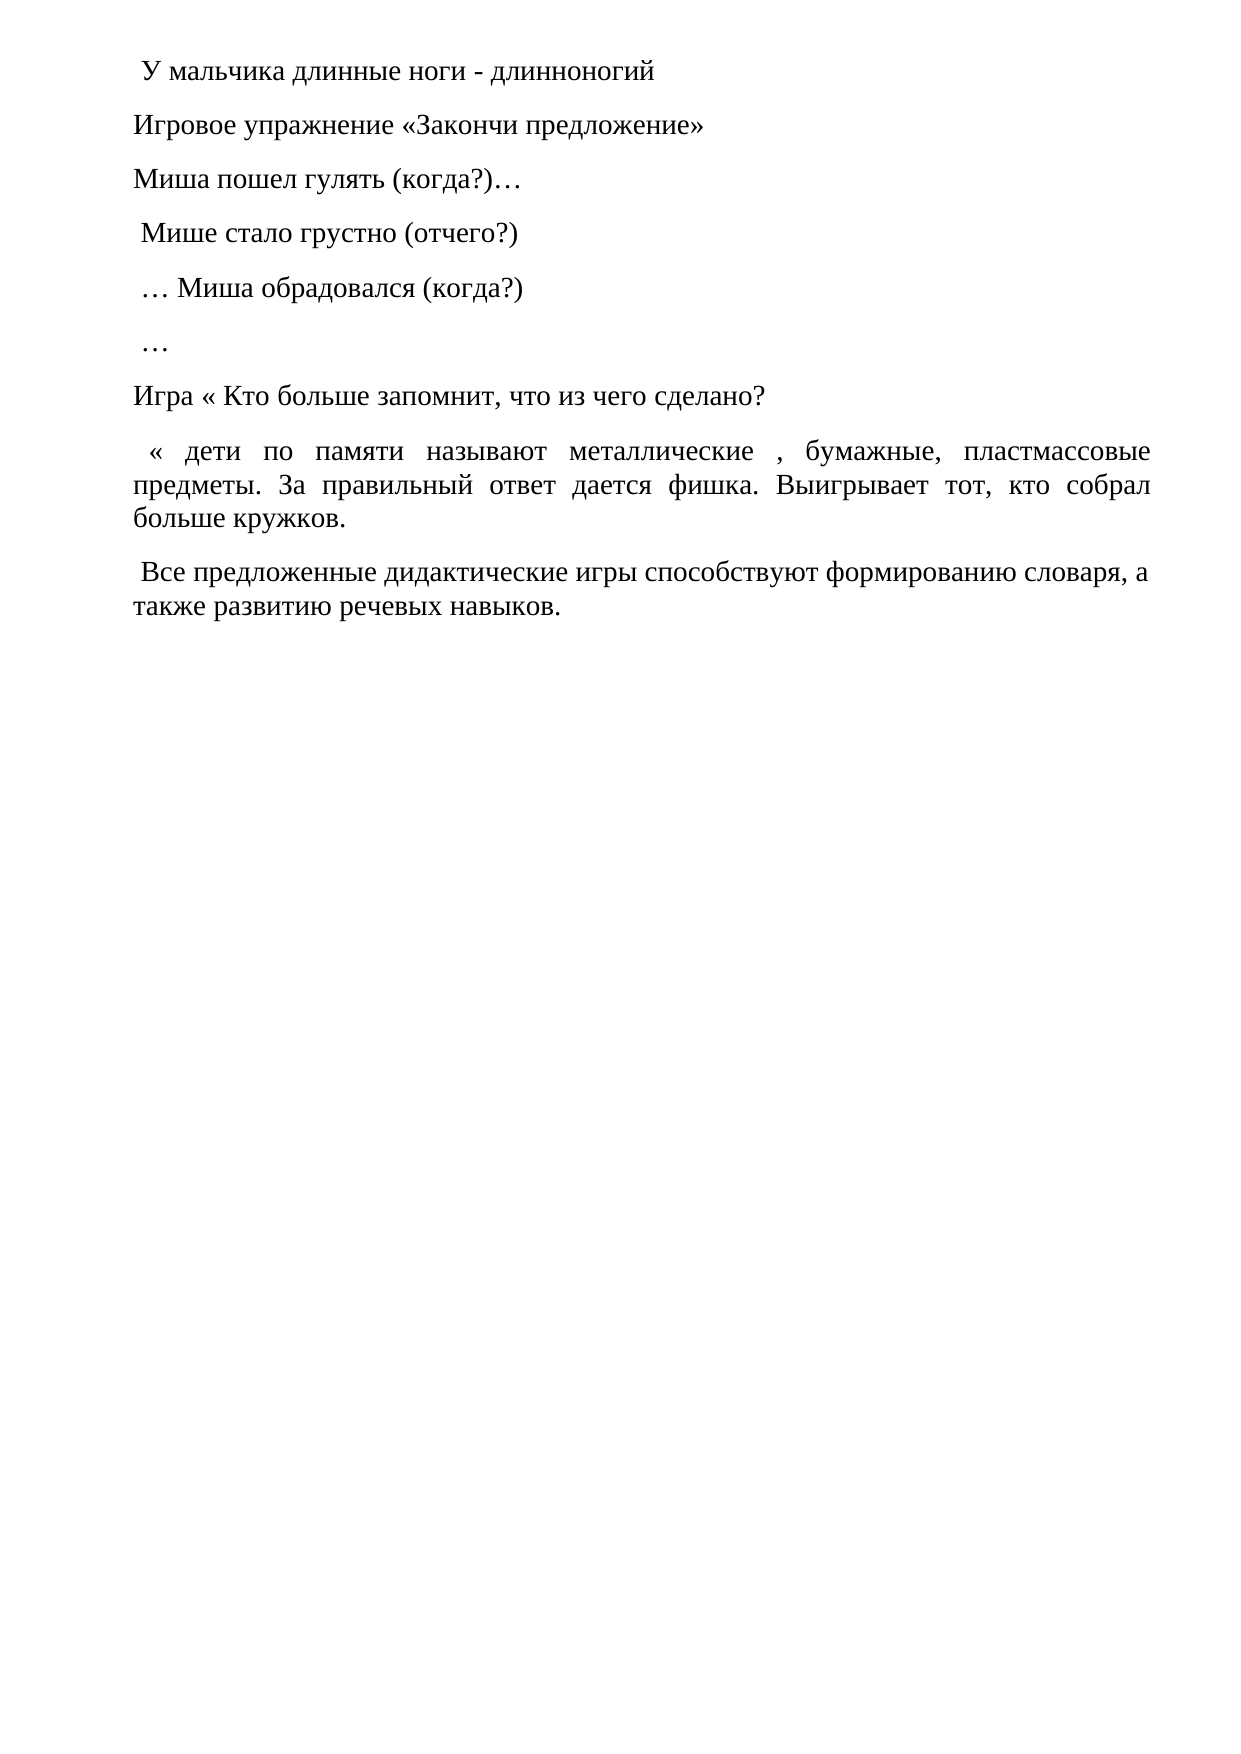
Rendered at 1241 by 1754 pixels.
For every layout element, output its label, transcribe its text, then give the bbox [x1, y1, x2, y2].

text Мише стало грустно (отчего?)… Миша обрадовался (когда?)… [140, 215, 547, 358]
text Все предложенные дидактические игры способствуют формированию словаря, а также развитию речевых навыков. [133, 554, 1149, 622]
text Игра « Кто больше запомнит, что из чего сделано? [133, 379, 1234, 412]
text У мальчика длинные ноги - длинноногий Игровое упражнение «Закончи предложение» Миша пошел гулять (когда?)… [133, 53, 706, 195]
text « дети по памяти называют металлические , бумажные, пластмассовые предметы. За правильный ответ дается фишка. Выигрывает тот, кто собрал больше кружков. [133, 433, 1151, 534]
